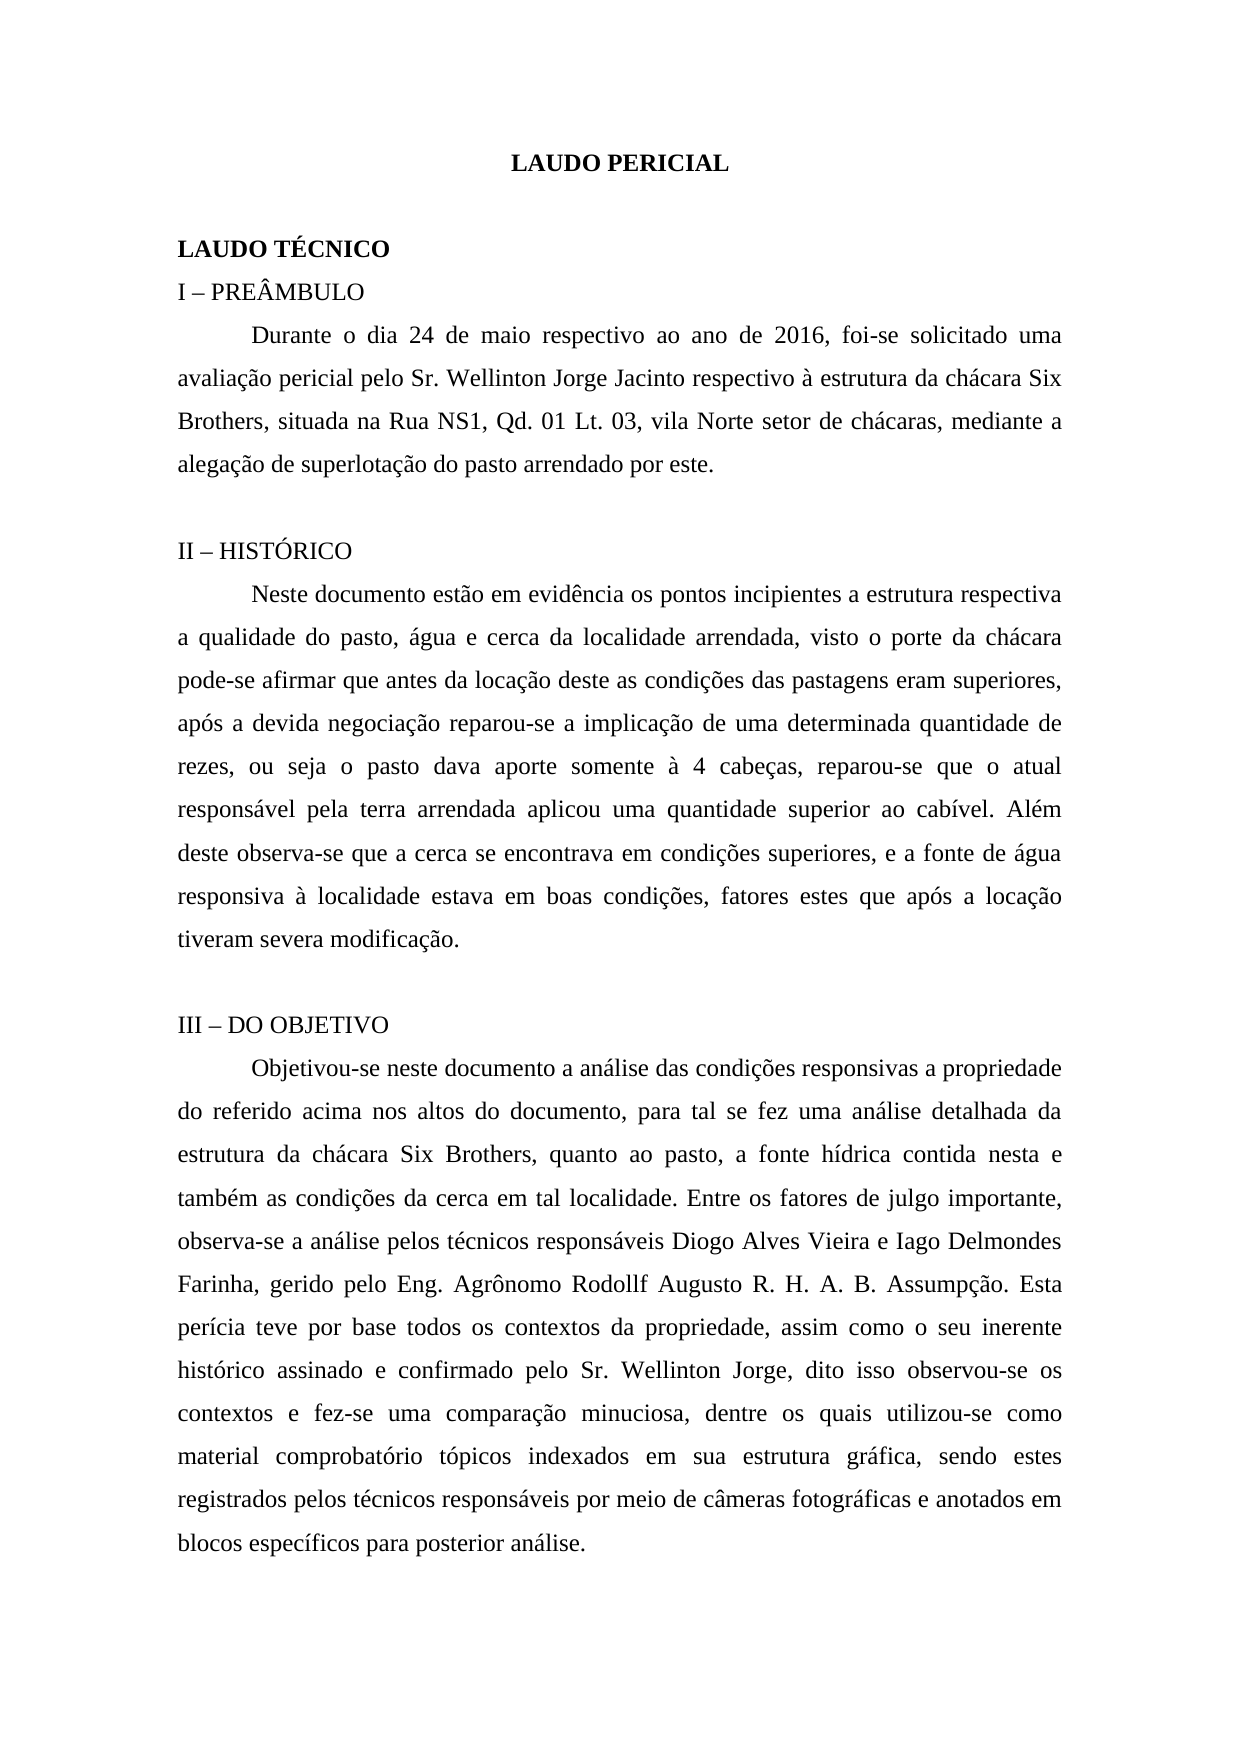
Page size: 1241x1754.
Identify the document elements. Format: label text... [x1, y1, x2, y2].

text LAUDO TÉCNICO [177, 234, 1063, 263]
text Durante o dia 24 de maio respectivo ao ano de 2016, foi-se solicitado uma avaliação pericial pelo Sr. Wellinton Jorge Jacinto respectivo à estrutura da chácara Six Brothers, situada na Rua NS1, Qd. 01 Lt. 03, vila Norte setor de chácaras, mediante a alegação de superlotação do pasto arrendado por este. [177, 320, 1063, 478]
text III – DO OBJETIVO [177, 1010, 1063, 1039]
text Objetivou-se neste documento a análise das condições responsivas a propriedade do referido acima nos altos do documento, para tal se fez uma análise detalhada da estrutura da chácara Six Brothers, quanto ao pasto, a fonte hídrica contida nesta e também as condições da cerca em tal localidade. Entre os fatores de julgo importante, observa-se a análise pelos técnicos responsáveis Diogo Alves Vieira e Iago Delmondes Farinha, gerido pelo Eng. Agrônomo Rodollf Augusto R. H. A. B. Assumpção. Esta perícia teve por base todos os contextos da propriedade, assim como o seu inerente histórico assinado e confirmado pelo Sr. Wellinton Jorge, dito isso observou-se os contextos e fez-se uma comparação minuciosa, dentre os quais utilizou-se como material comprobatório tópicos indexados em sua estrutura gráfica, sendo estes registrados pelos técnicos responsáveis por meio de câmeras fotográficas e anotados em blocos específicos para posterior análise. [177, 1053, 1063, 1556]
text I – PREÂMBULO [177, 277, 1063, 306]
text Neste documento estão em evidência os pontos incipientes a estrutura respectiva a qualidade do pasto, água e cerca da localidade arrendada, visto o porte da chácara pode-se afirmar que antes da locação deste as condições das pastagens eram superiores, após a devida negociação reparou-se a implicação de uma determinada quantidade de rezes, ou seja o pasto dava aporte somente à 4 cabeças, reparou-se que o atual responsável pela terra arrendada aplicou uma quantidade superior ao cabível. Além deste observa-se que a cerca se encontrava em condições superiores, e a fonte de água responsiva à localidade estava em boas condições, fatores estes que após a locação tiveram severa modificação. [177, 579, 1063, 953]
text II – HISTÓRICO [177, 536, 1063, 564]
text LAUDO PERICIAL [177, 148, 1063, 176]
